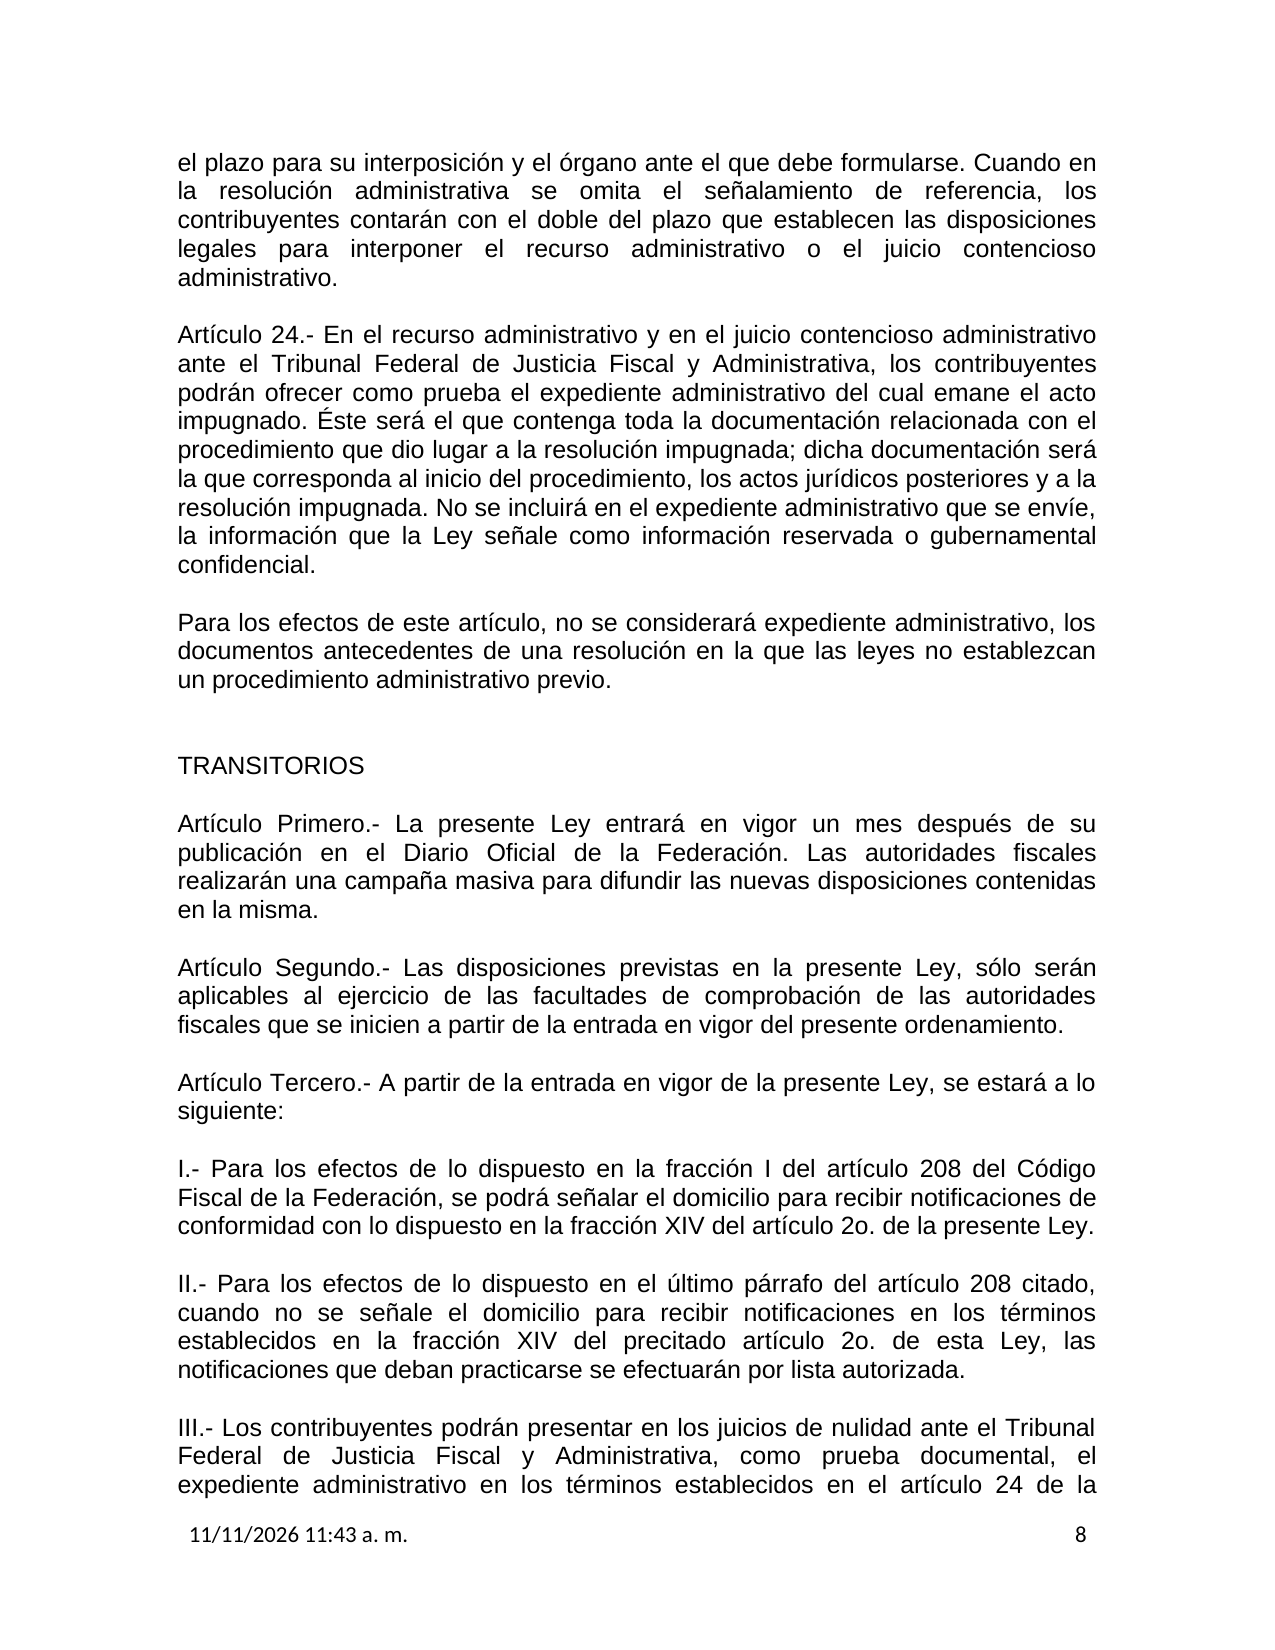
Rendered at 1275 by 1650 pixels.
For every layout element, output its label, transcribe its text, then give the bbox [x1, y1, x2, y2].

text Para los efectos de este artículo, no se considerará expediente administrativo, los documentos antecedentes de una resolución en la que las leyes no establezcan un procedimiento administrativo previo. [177, 608, 1098, 694]
text II.- Para los efectos de lo dispuesto en el último párrafo del artículo 208 citado, cuando no se señale el domicilio para recibir notificaciones en los términos establecidos en la fracción XIV del precitado artículo 2o. de esta Ley, las notificaciones que deban practicarse se efectuarán por lista autorizada. [177, 1269, 1098, 1384]
text Artículo Primero.- La presente Ley entrará en vigor un mes después de su publicación en el Diario Oficial de la Federación. Las autoridades fiscales realizarán una campaña masiva para difundir las nuevas disposiciones contenidas en la misma. [177, 809, 1098, 924]
text Artículo 24.- En el recurso administrativo y en el juicio contencioso administrativo ante el Tribunal Federal de Justicia Fiscal y Administrativa, los contribuyentes podrán ofrecer como prueba el expediente administrativo del cual emane el acto impugnado. Éste será el que contenga toda la documentación relacionada con el procedimiento que dio lugar a la resolución impugnada; dicha documentación será la que corresponda al inicio del procedimiento, los actos jurídicos posteriores y a la resolución impugnada. No se incluirá en el expediente administrativo que se envíe, la información que la Ley señale como información reservada o gubernamental confidencial. [177, 320, 1098, 579]
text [177, 1413, 1098, 1499]
text TRANSITORIOS [177, 751, 1098, 780]
text Artículo Segundo.- Las disposiciones previstas en la presente Ley, sólo serán aplicables al ejercicio de las facultades de comprobación de las autoridades fiscales que se inicien a partir de la entrada en vigor del presente ordenamiento. [177, 953, 1098, 1039]
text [177, 148, 1098, 291]
text Artículo Tercero.- A partir de la entrada en vigor de la presente Ley, se estará a lo siguiente: [177, 1068, 1098, 1125]
text I.- Para los efectos de lo dispuesto en la fracción I del artículo 208 del Código Fiscal de la Federación, se podrá señalar el domicilio para recibir notificaciones de conformidad con lo dispuesto en la fracción XIV del artículo 2o. de la presente Ley. [177, 1154, 1098, 1240]
